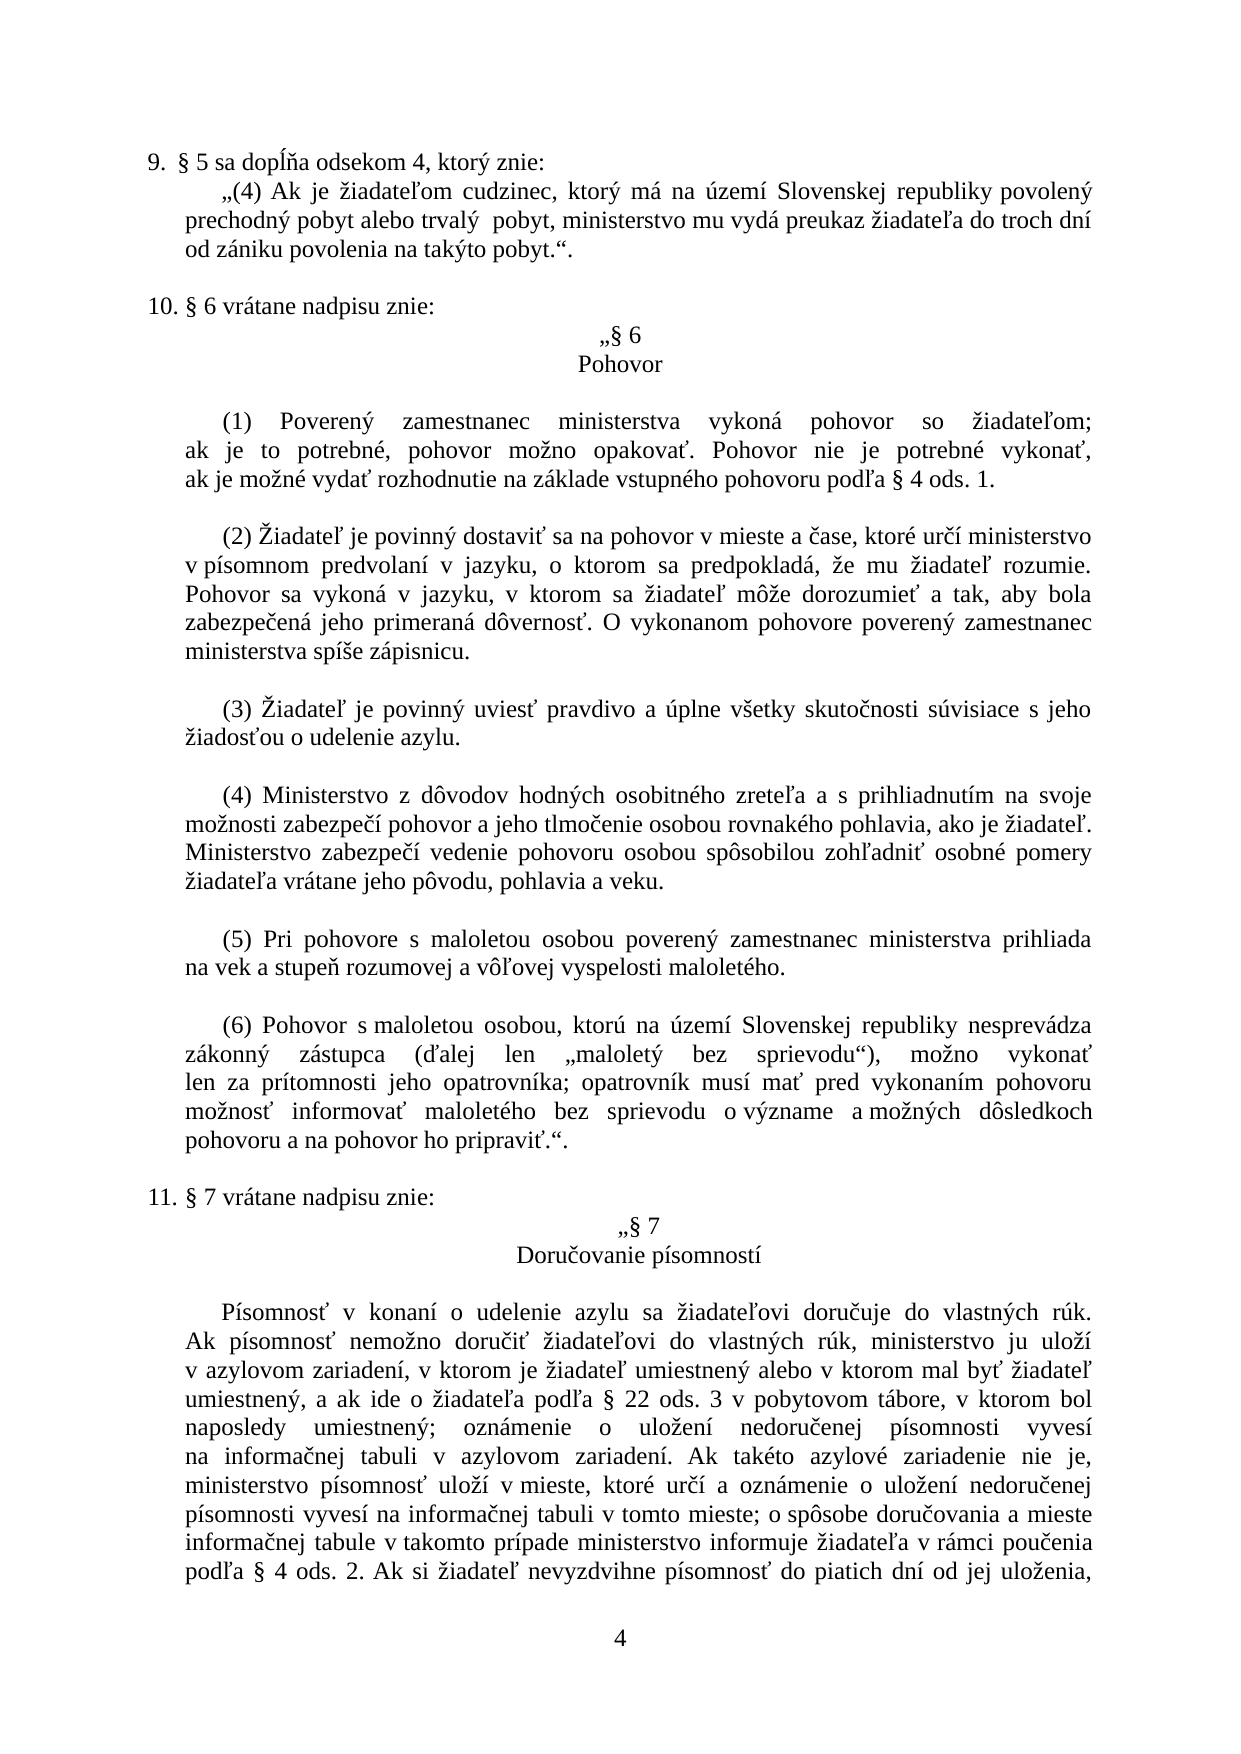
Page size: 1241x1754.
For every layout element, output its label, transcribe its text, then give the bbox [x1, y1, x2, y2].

text Doručovanie písomností [185, 1240, 1093, 1269]
text (5) Pri pohovore s maloletou osobou poverený zamestnanec ministerstva prihliada na vek a stupeň rozumovej a vôľovej vyspelosti maloletého. [185, 924, 1093, 981]
list § 6 vrátane nadpisu znie: [147, 291, 1093, 320]
text „§ 7 [185, 1211, 1093, 1240]
text (2) Žiadateľ je povinný dostaviť sa na pohovor v mieste a čase, ktoré určí ministerstvo v písomnom predvolaní v jazyku, o ktorom sa predpokladá, že mu žiadateľ rozumie. Pohovor sa vykoná v jazyku, v ktorom sa žiadateľ môže dorozumieť a tak, aby bola zabezpečená jeho primeraná dôvernosť. O vykonanom pohovore poverený zamestnanec ministerstva spíše zápisnicu. [185, 521, 1093, 665]
list § 5 sa dopĺňa odsekom 4, ktorý znie: [147, 147, 1093, 176]
text (6) Pohovor s maloletou osobou, ktorú na území Slovenskej republiky nesprevádza zákonný zástupca (ďalej len „maloletý bez sprievodu“), možno vykonať len za prítomnosti jeho opatrovníka; opatrovník musí mať pred vykonaním pohovoru možnosť informovať maloletého bez sprievodu o význame a možných dôsledkoch pohovoru a na pohovor ho pripraviť.“. [185, 1010, 1093, 1154]
list § 7 vrátane nadpisu znie: [147, 1182, 1093, 1211]
text (4) Ministerstvo z dôvodov hodných osobitného zreteľa a s prihliadnutím na svoje možnosti zabezpečí pohovor a jeho tlmočenie osobou rovnakého pohlavia, ako je žiadateľ. Ministerstvo zabezpečí vedenie pohovoru osobou spôsobilou zohľadniť osobné pomery žiadateľa vrátane jeho pôvodu, pohlavia a veku. [185, 780, 1093, 895]
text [185, 1297, 1093, 1585]
text (1) Poverený zamestnanec ministerstva vykoná pohovor so žiadateľom; ak je to potrebné, pohovor možno opakovať. Pohovor nie je potrebné vykonať, ak je možné vydať rozhodnutie na základe vstupného pohovoru podľa § 4 ods. 1. [185, 406, 1093, 492]
text „§ 6 [147, 320, 1093, 349]
text „(4) Ak je žiadateľom cudzinec, ktorý má na území Slovenskej republiky povolený prechodný pobyt alebo trvalý pobyt, ministerstvo mu vydá preukaz žiadateľa do troch dní od zániku povolenia na takýto pobyt.“. [147, 176, 1093, 262]
text Pohovor [147, 349, 1093, 377]
text (3) Žiadateľ je povinný uviesť pravdivo a úplne všetky skutočnosti súvisiace s jeho žiadosťou o udelenie azylu. [185, 694, 1093, 751]
